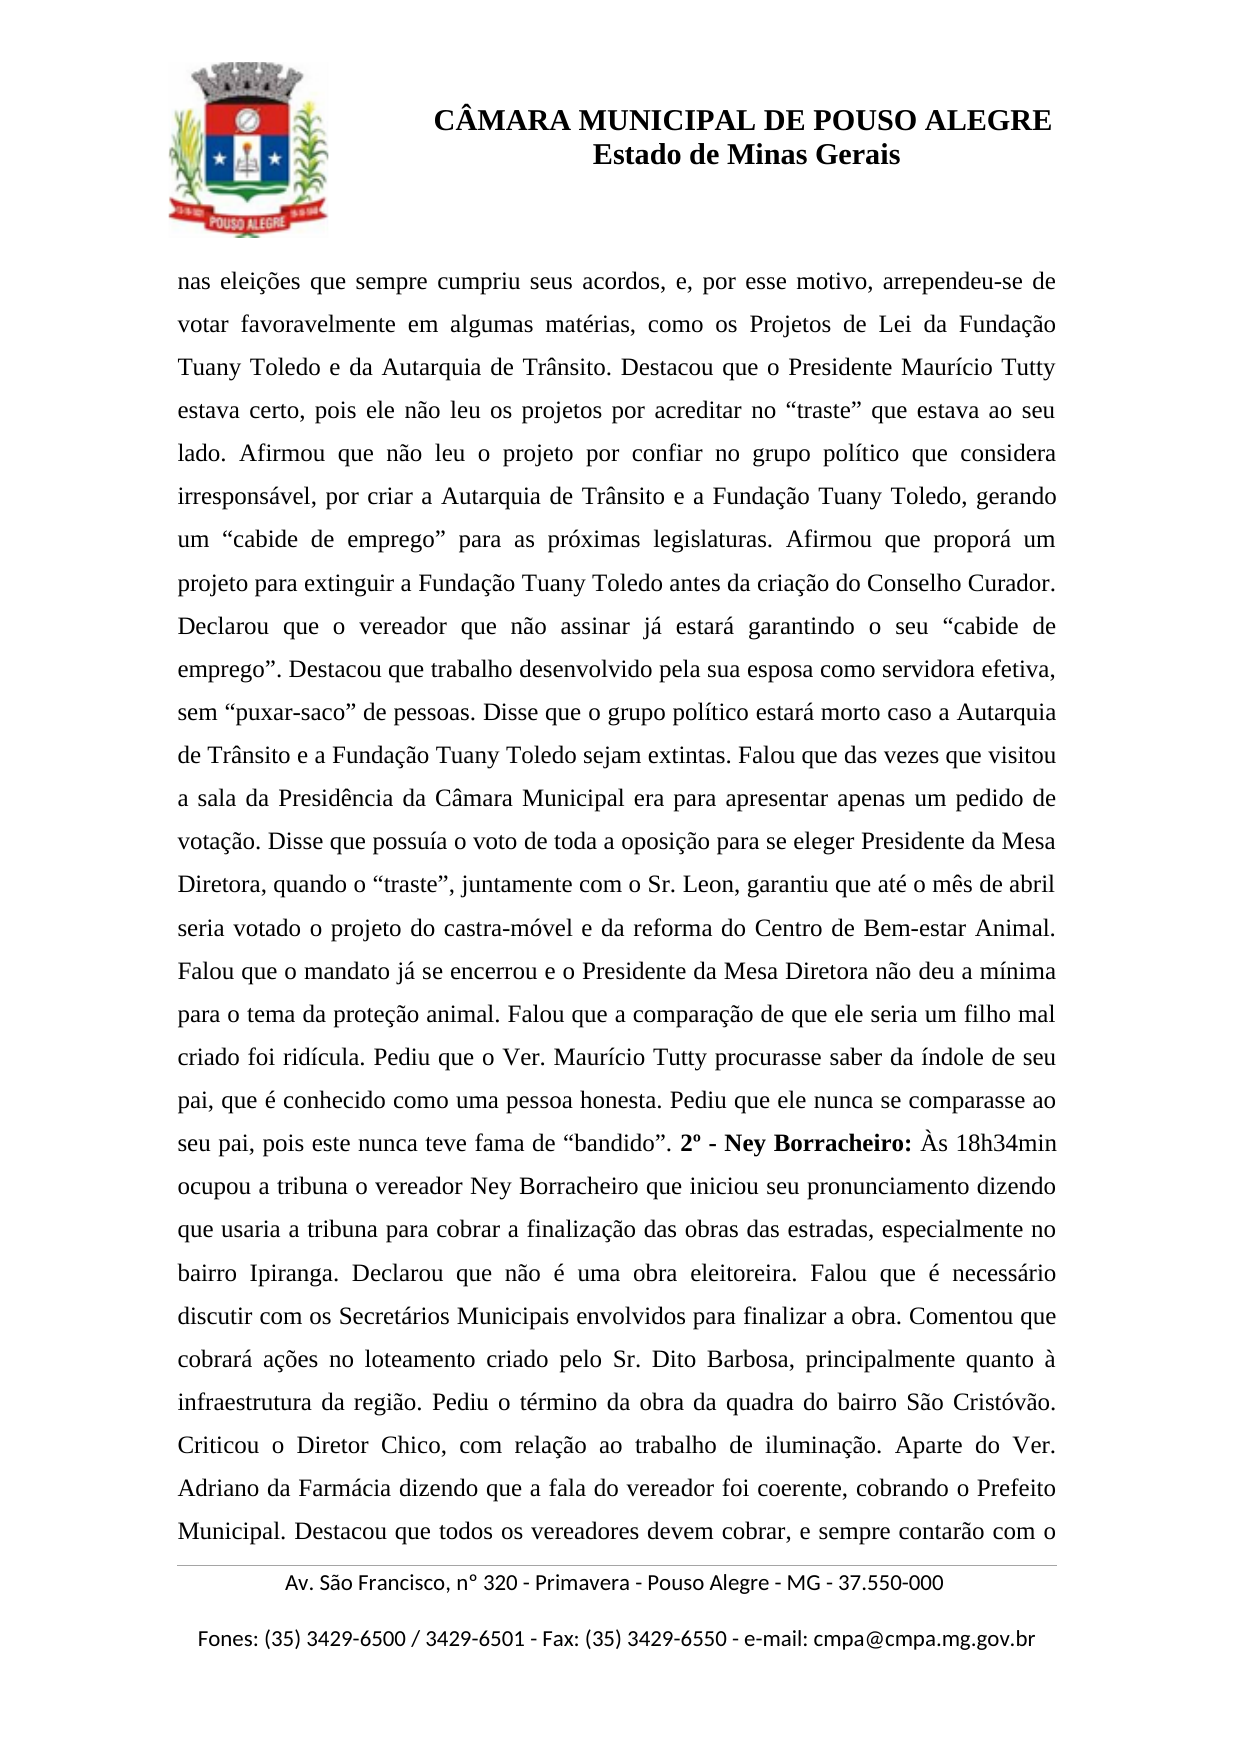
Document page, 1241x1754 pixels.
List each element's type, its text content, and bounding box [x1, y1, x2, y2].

picture [168, 62, 329, 238]
